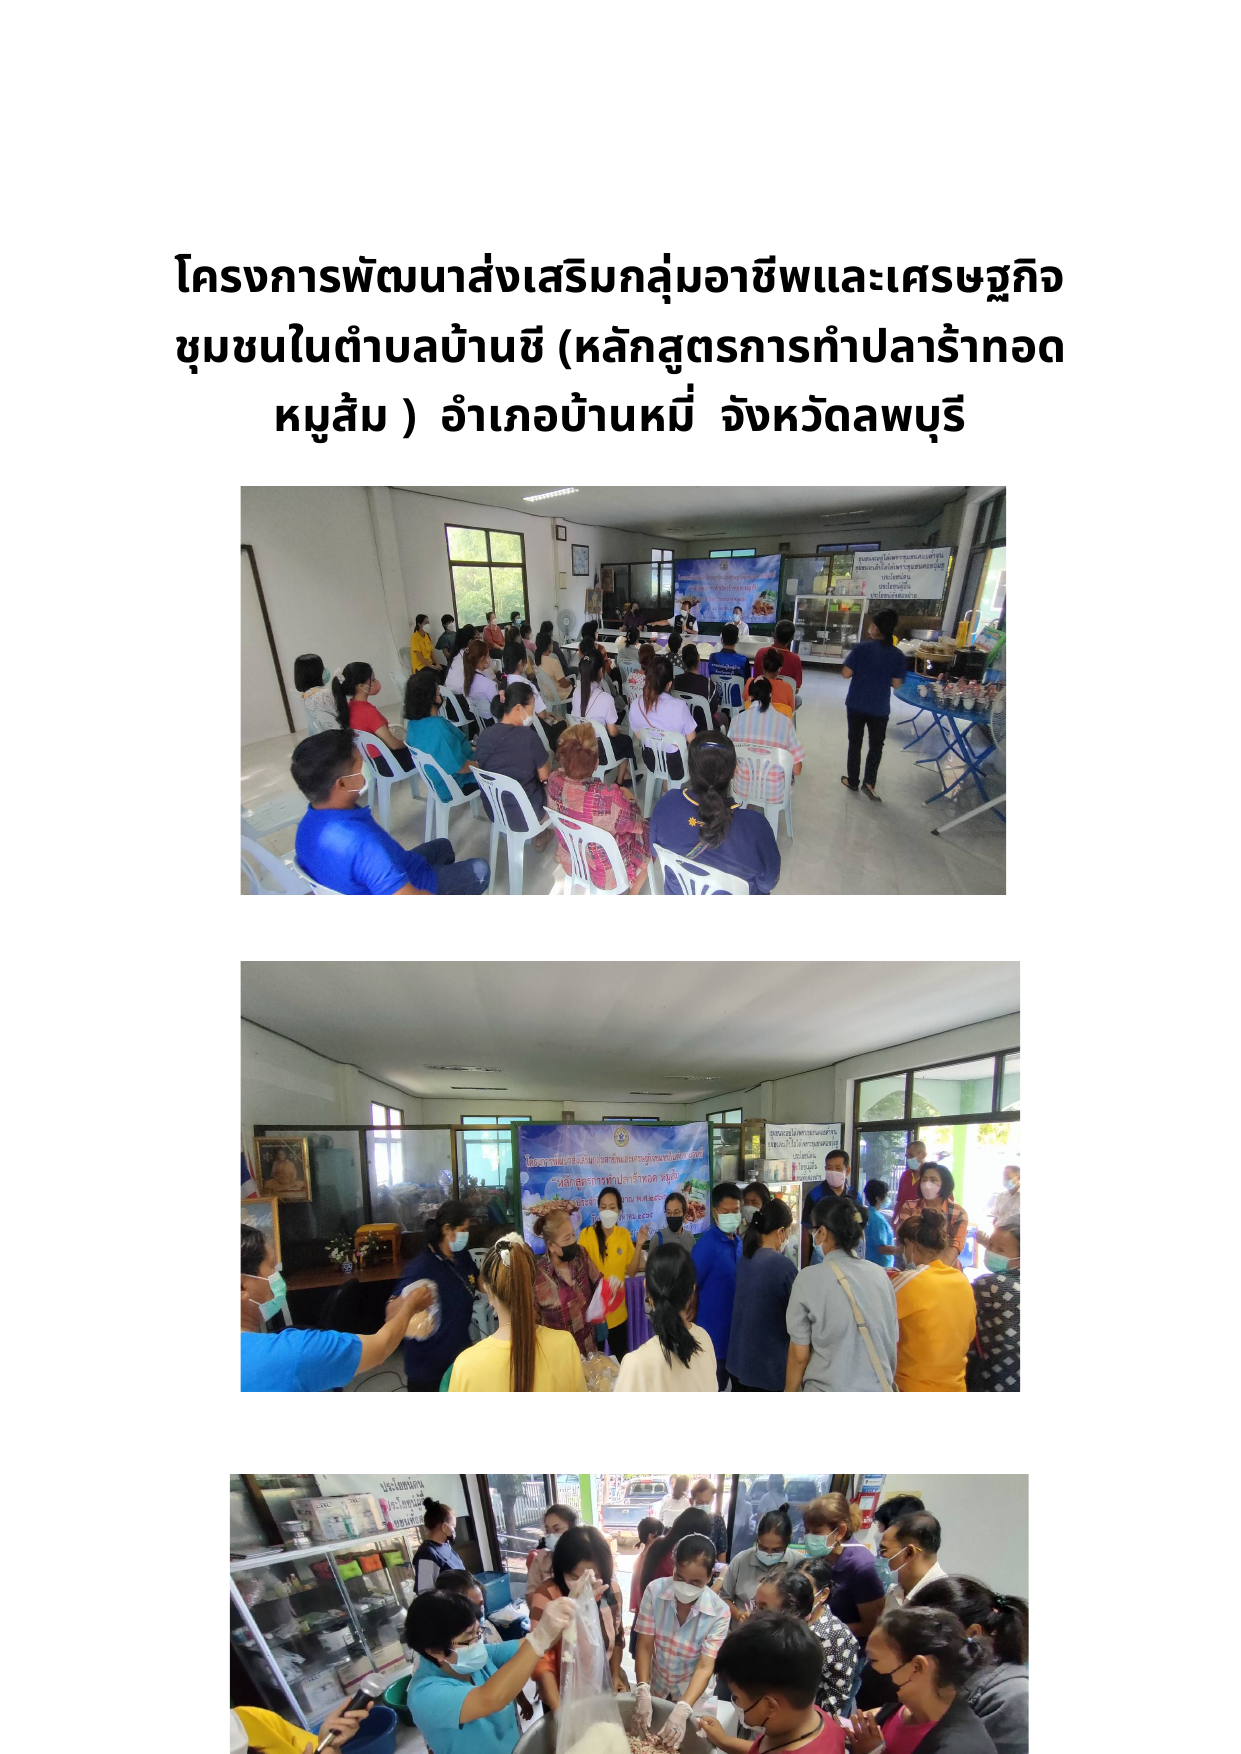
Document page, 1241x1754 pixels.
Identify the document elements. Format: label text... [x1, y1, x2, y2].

picture [229, 1474, 1029, 1754]
text โครงการพัฒนาส่งเสริมกลุ่มอาชีพและเศรษฐกิจชุมชนในตำบลบ้านชี (หลักสูตรการทำปลาร้าทอด หมูส้ม ) อำเภอบ้านหมี่ จังหวัดลพบุรี [150, 244, 1090, 452]
picture [240, 486, 1007, 895]
picture [240, 961, 1021, 1392]
